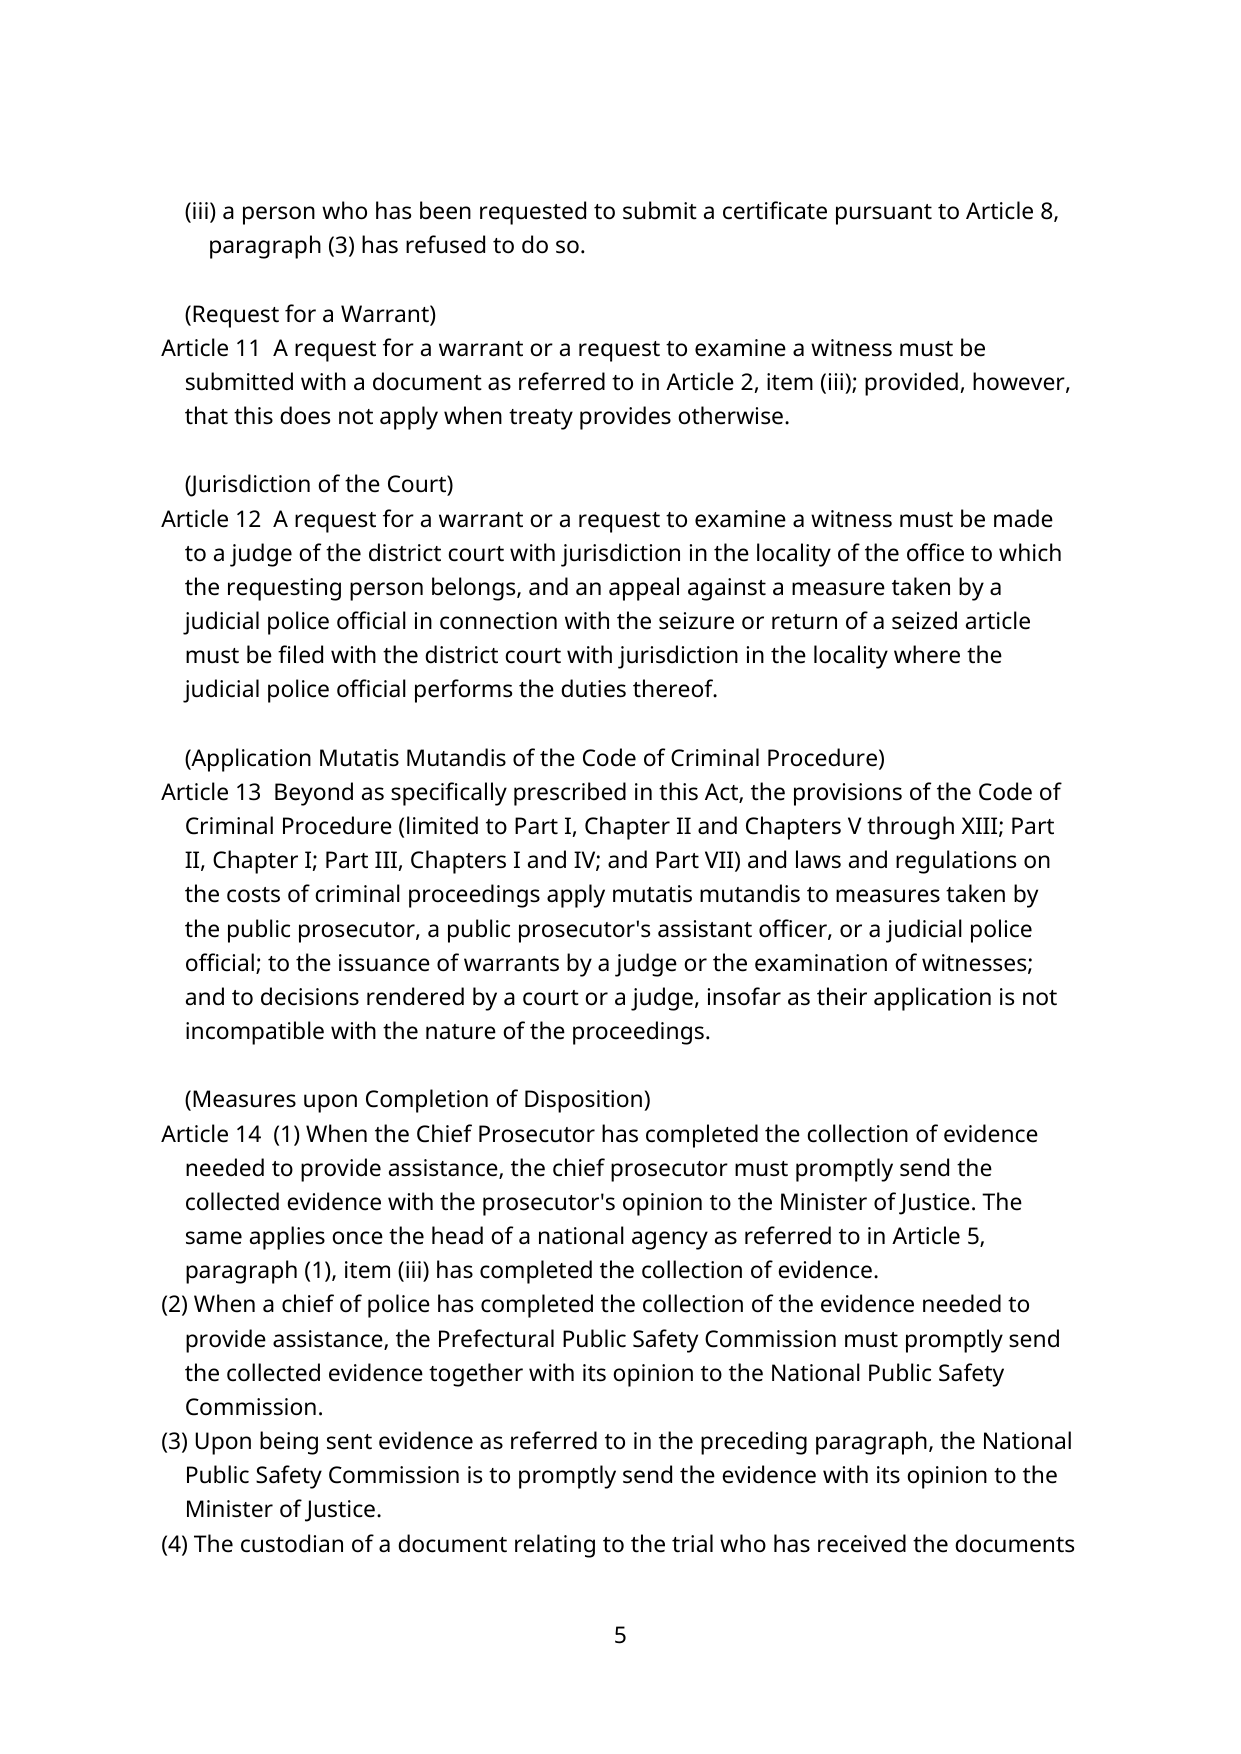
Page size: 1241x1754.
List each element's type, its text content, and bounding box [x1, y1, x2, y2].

text Article 13 Beyond as specifically prescribed in this Act, the provisions of the Code of Criminal Procedure (limited to Part I, Chapter II and Chapters V through XIII; Part II, Chapter I; Part III, Chapters I and IV; and Part VII) and laws and regulations on the costs of criminal proceedings apply mutatis mutandis to measures taken by the public prosecutor, a public prosecutor's assistant officer, or a judicial police official; to the issuance of warrants by a judge or the examination of witnesses; and to decisions rendered by a court or a judge, insofar as their application is not incompatible with the nature of the proceedings. [161, 774, 1079, 1048]
text (Jurisdiction of the Court) [184, 467, 1079, 501]
text (Request for a Warrant) [184, 296, 1079, 330]
text Article 14 (1) When the Chief Prosecutor has completed the collection of evidence needed to provide assistance, the chief prosecutor must promptly send the collected evidence with the prosecutor's opinion to the Minister of Justice. The same applies once the head of a national agency as referred to in Article 5, paragraph (1), item (iii) has completed the collection of evidence. [161, 1116, 1079, 1287]
text (3) Upon being sent evidence as referred to in the preceding paragraph, the National Public Safety Commission is to promptly send the evidence with its opinion to the Minister of Justice. [161, 1424, 1079, 1526]
text (2) When a chief of police has completed the collection of the evidence needed to provide assistance, the Prefectural Public Safety Commission must promptly send the collected evidence together with its opinion to the National Public Safety Commission. [161, 1287, 1079, 1424]
text (Measures upon Completion of Disposition) [184, 1082, 1079, 1116]
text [161, 1526, 1079, 1560]
text (Application Mutatis Mutandis of the Code of Criminal Procedure) [184, 740, 1079, 774]
text Article 12 A request for a warrant or a request to examine a witness must be made to a judge of the district court with jurisdiction in the locality of the office to which the requesting person belongs, and an appeal against a measure taken by a judicial police official in connection with the seizure or return of a seized article must be filed with the district court with jurisdiction in the locality where the judicial police official performs the duties thereof. [161, 501, 1079, 706]
text Article 11 A request for a warrant or a request to examine a witness must be submitted with a document as referred to in Article 2, item (iii); provided, however, that this does not apply when treaty provides otherwise. [161, 330, 1079, 433]
text (iii) a person who has been requested to submit a certificate pursuant to Article 8, paragraph (3) has refused to do so. [184, 194, 1079, 262]
